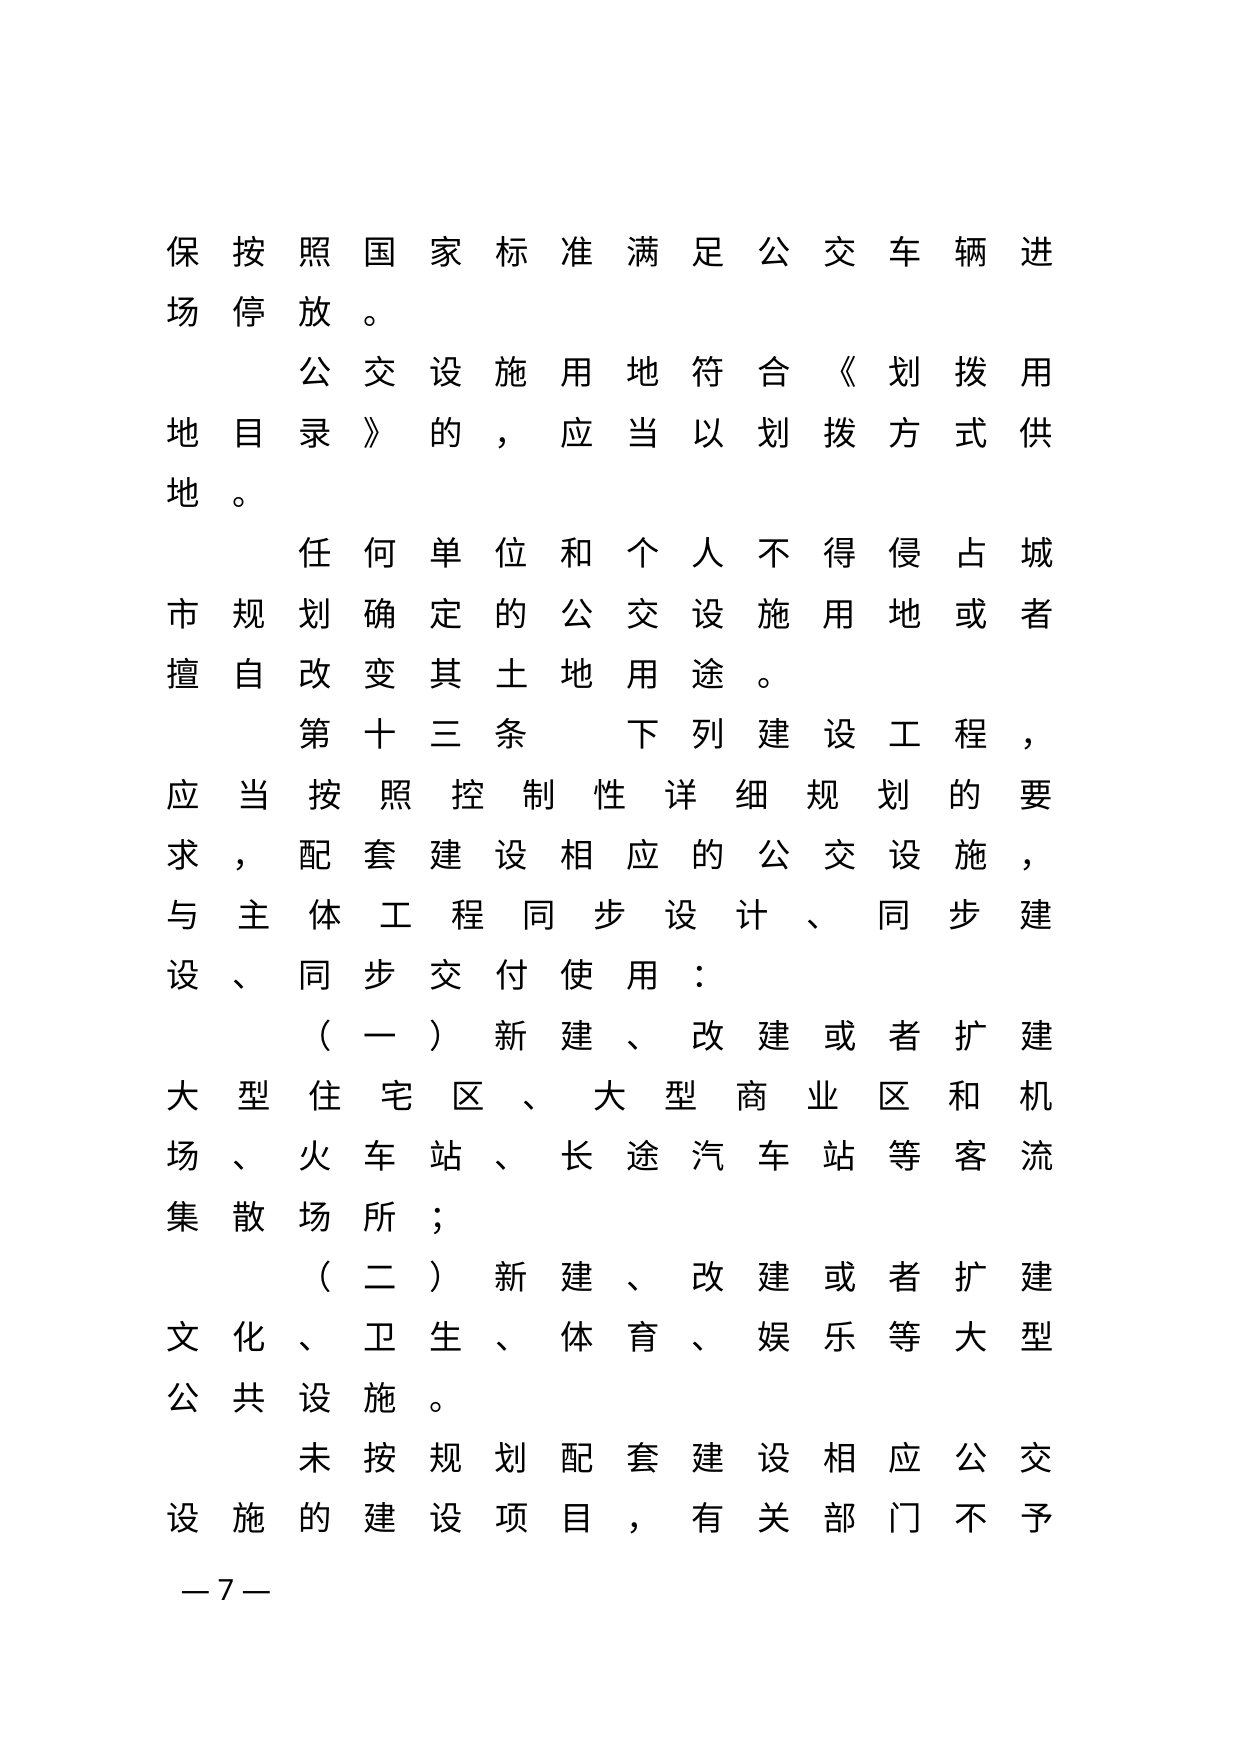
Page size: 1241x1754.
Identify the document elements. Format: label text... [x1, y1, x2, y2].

text 第十三条 下列建设工程，应当按照控制性详细规划的要求，配套建设相应的公交设施，与主体工程同步设计、同步建设、同步交付使用： [167, 702, 1085, 1003]
text 任何单位和个人不得侵占城市规划确定的公交设施用地或者擅自改变其土地用途。 [167, 521, 1085, 702]
text （二）新建、改建或者扩建文化、卫生、体育、娱乐等大型公共设施。 [167, 1245, 1085, 1426]
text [167, 1426, 1085, 1546]
text （一）新建、改建或者扩建大型住宅区、大型商业区和机场、火车站、长途汽车站等客流集散场所； [167, 1003, 1085, 1245]
text 公交设施用地符合《划拨用地目录》的，应当以划拨方式供地。 [167, 340, 1085, 521]
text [167, 219, 1085, 340]
